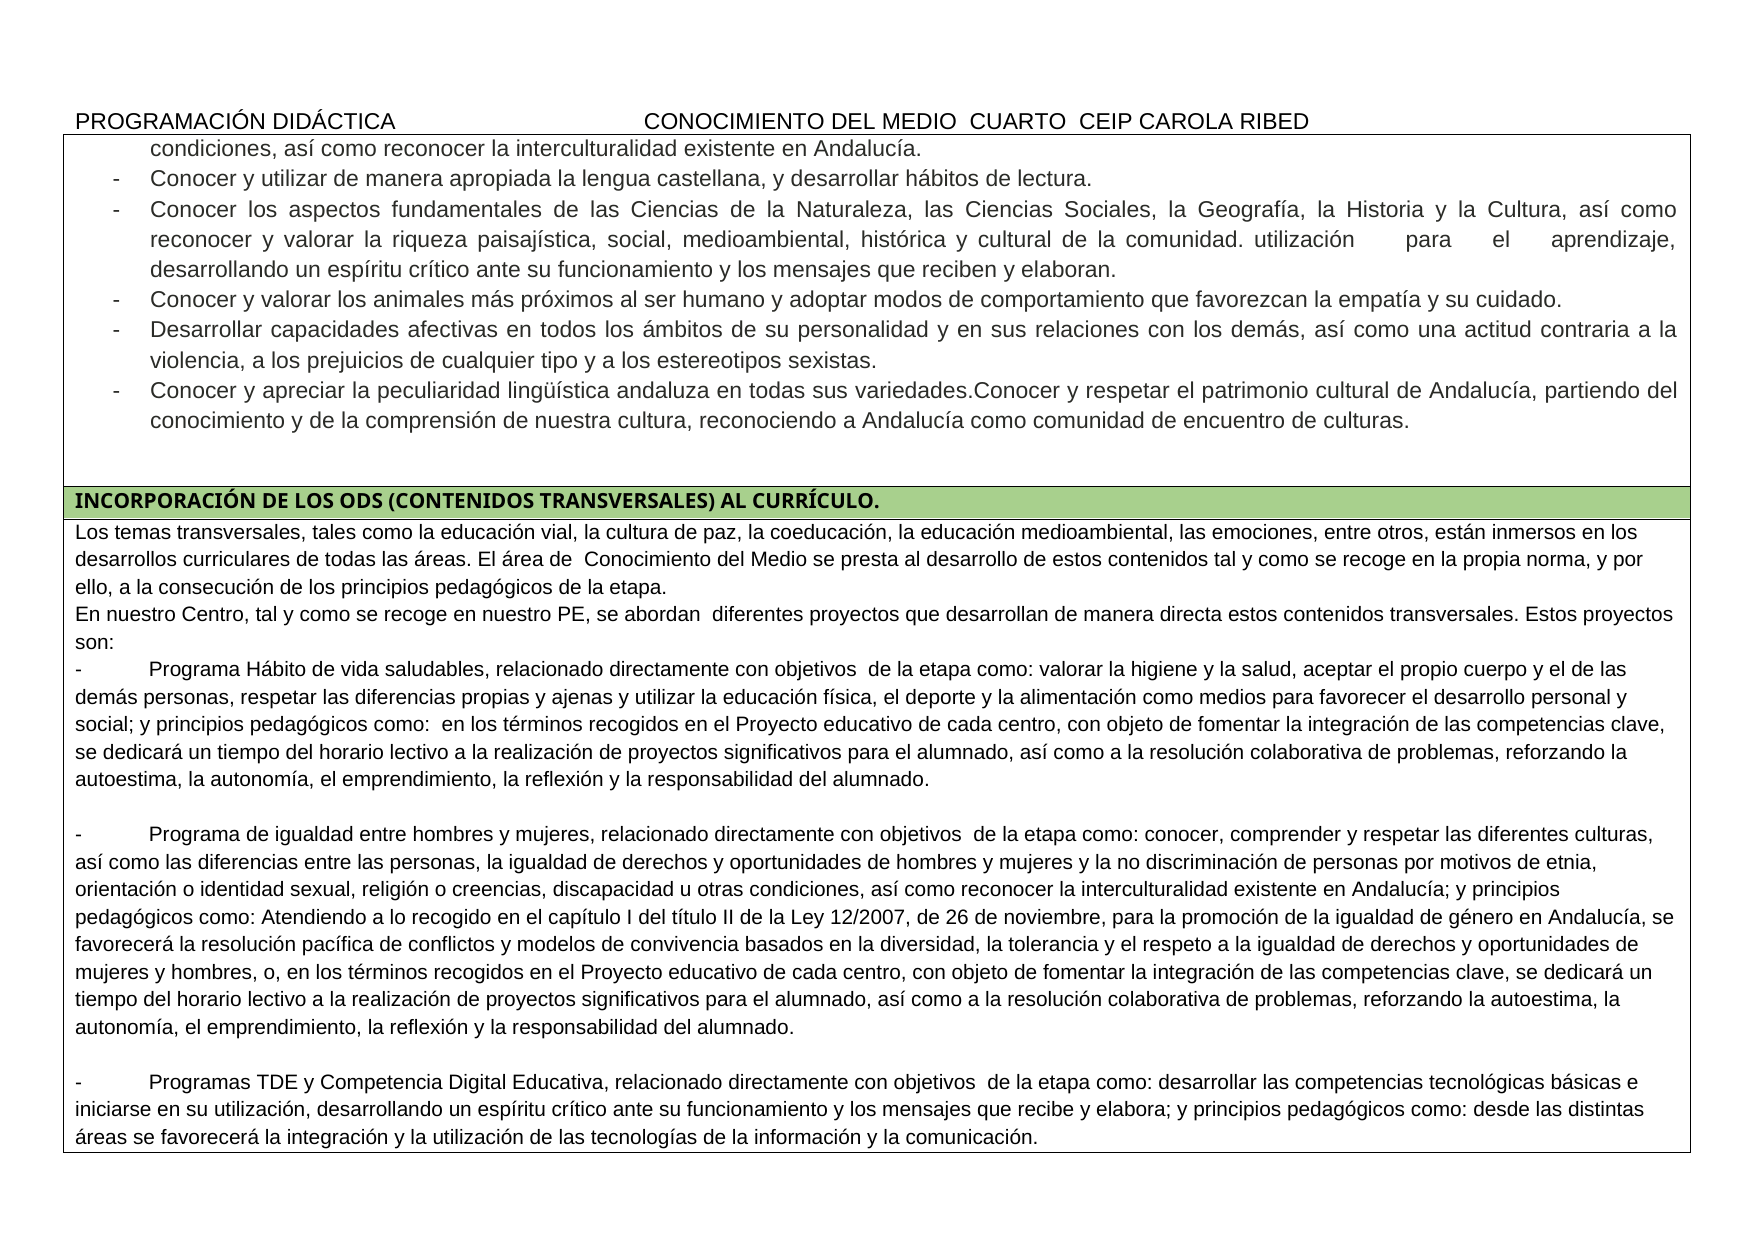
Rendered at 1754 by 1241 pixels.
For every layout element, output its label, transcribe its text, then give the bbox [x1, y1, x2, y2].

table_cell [64, 135, 1690, 486]
table_cell INCORPORACIÓN DE LOS ODS (CONTENIDOS TRANSVERSALES) AL CURRÍCULO. [64, 487, 1690, 518]
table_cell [64, 520, 1690, 1152]
